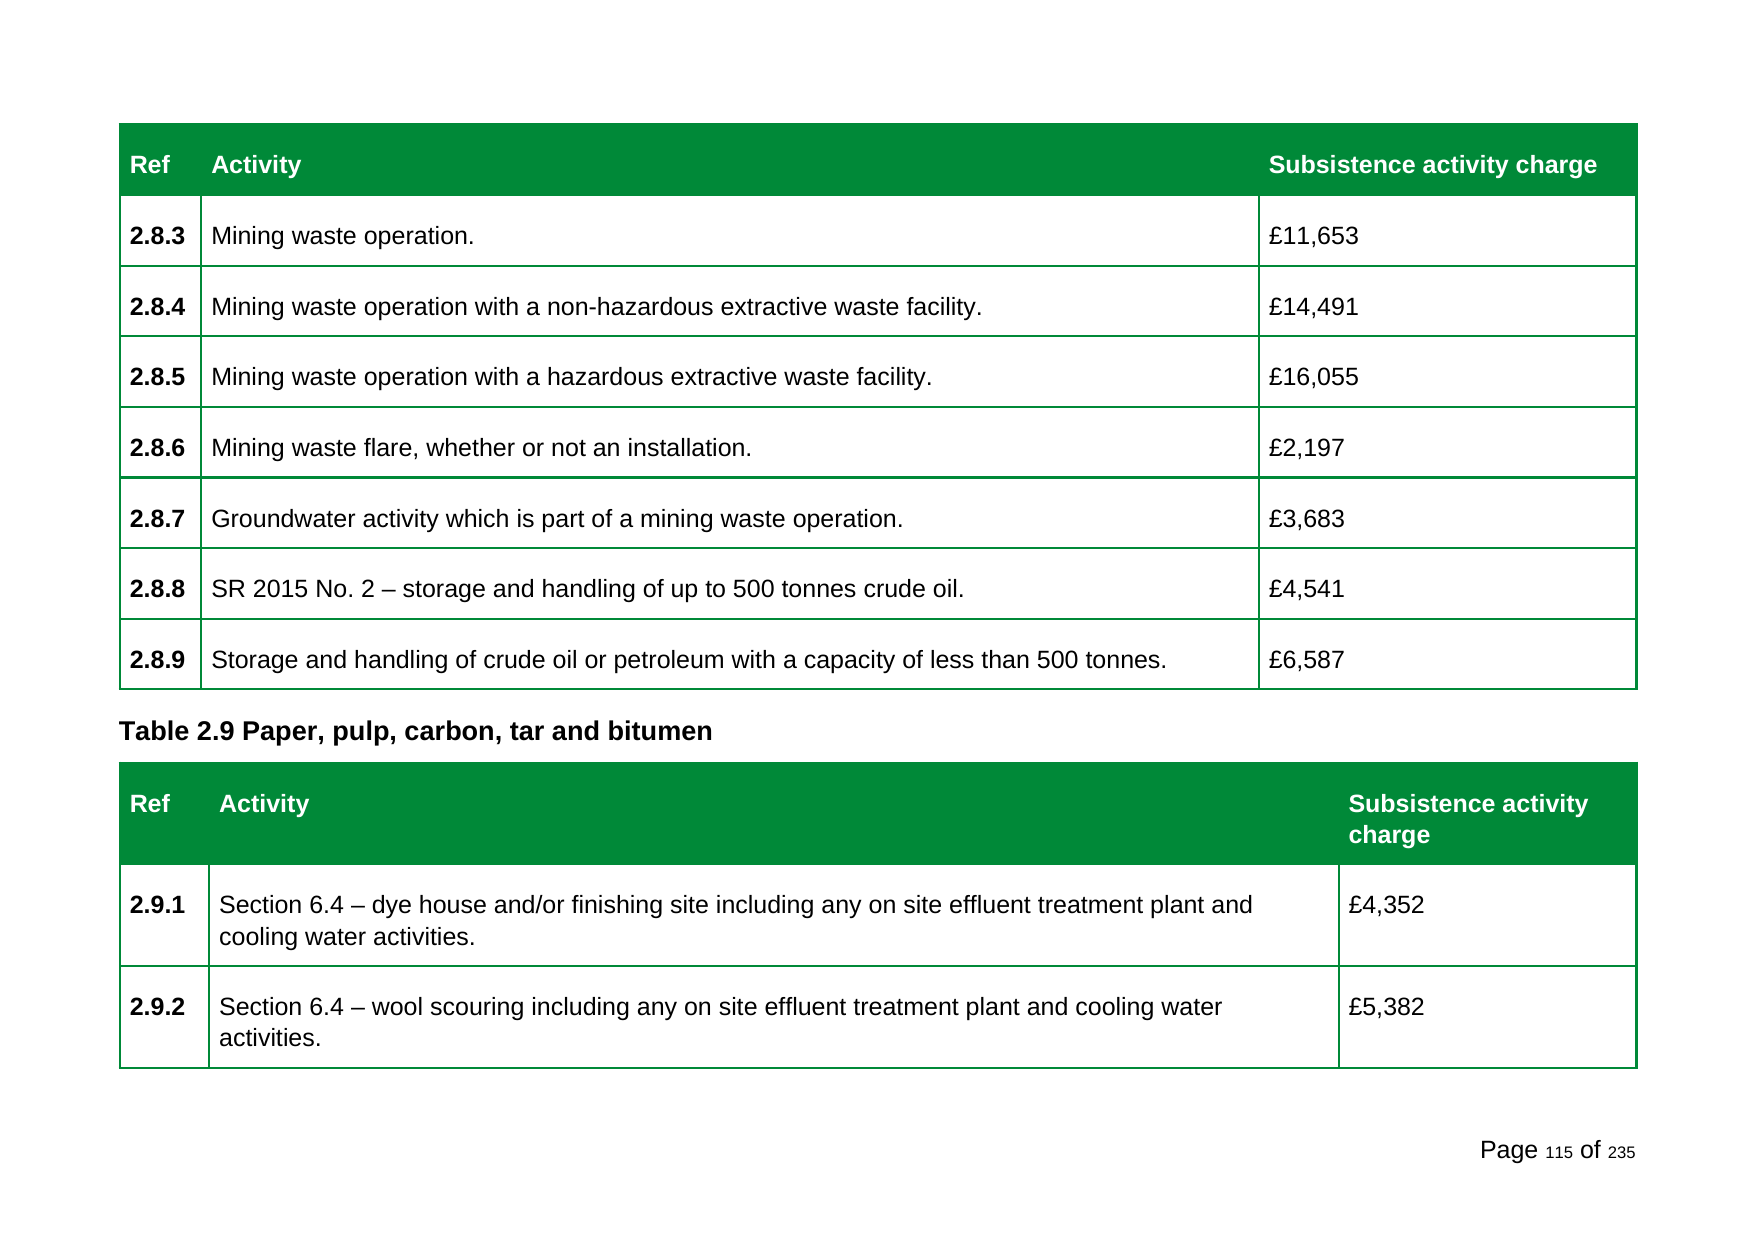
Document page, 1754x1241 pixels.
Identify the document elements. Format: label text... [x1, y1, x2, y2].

subtitle Table 2.9 Paper, pulp, carbon, tar and bitumen [118, 715, 1635, 747]
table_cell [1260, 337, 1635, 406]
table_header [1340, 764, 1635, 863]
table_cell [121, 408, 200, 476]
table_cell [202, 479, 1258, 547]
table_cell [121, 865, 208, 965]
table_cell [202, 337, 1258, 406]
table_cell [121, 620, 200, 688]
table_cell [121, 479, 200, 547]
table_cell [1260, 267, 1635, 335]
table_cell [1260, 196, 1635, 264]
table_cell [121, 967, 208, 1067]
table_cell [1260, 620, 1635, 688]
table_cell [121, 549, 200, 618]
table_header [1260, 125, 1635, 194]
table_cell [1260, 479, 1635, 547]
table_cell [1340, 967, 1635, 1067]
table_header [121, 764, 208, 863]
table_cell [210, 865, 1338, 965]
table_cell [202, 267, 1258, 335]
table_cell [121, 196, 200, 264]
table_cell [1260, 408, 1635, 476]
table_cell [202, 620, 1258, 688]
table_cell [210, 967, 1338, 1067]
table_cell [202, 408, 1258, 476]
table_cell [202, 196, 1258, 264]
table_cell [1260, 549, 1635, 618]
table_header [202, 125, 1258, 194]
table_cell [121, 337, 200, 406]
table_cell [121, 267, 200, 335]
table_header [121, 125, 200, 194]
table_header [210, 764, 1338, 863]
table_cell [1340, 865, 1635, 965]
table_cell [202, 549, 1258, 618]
